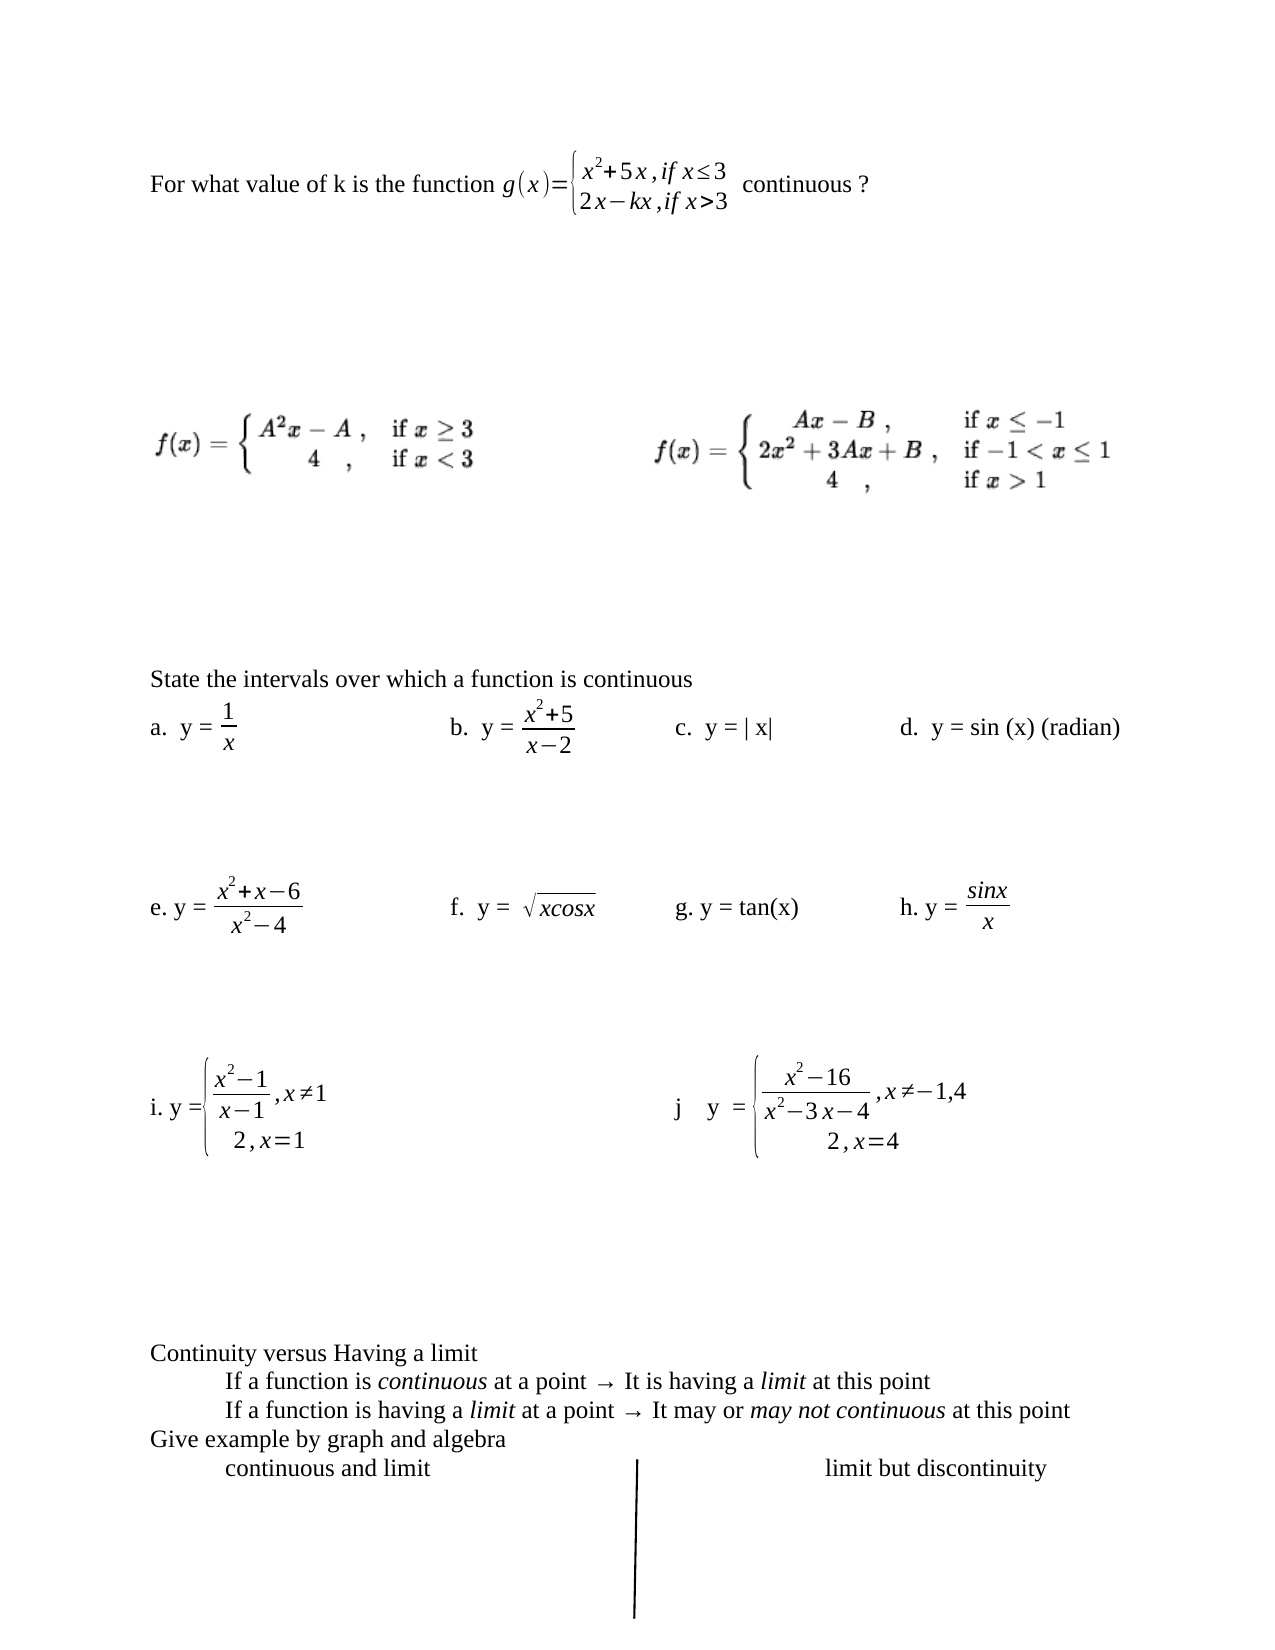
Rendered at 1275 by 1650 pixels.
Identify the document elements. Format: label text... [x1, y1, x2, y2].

text e. y = f. y = g. y = tan(x) h. y = [150, 873, 1125, 939]
text i. y = j y = [150, 1054, 1125, 1159]
text continuous and limit limit but discontinuity [150, 1453, 1125, 1481]
text a. y = b. y = c. y = | x| d. y = sin (x) (radian) [150, 695, 1125, 758]
picture [649, 403, 1118, 501]
text If a function is having a limit at a point → It may or may not continuous at this point [150, 1395, 1125, 1424]
text State the intervals over which a function is continuous [150, 664, 1125, 693]
text Give example by graph and algebra [150, 1424, 1125, 1453]
text For what value of k is the function continuous ? [150, 150, 1125, 217]
picture [150, 407, 485, 480]
text If a function is continuous at a point → It is having a limit at this point [150, 1366, 1125, 1395]
text Continuity versus Having a limit [150, 1338, 1125, 1366]
